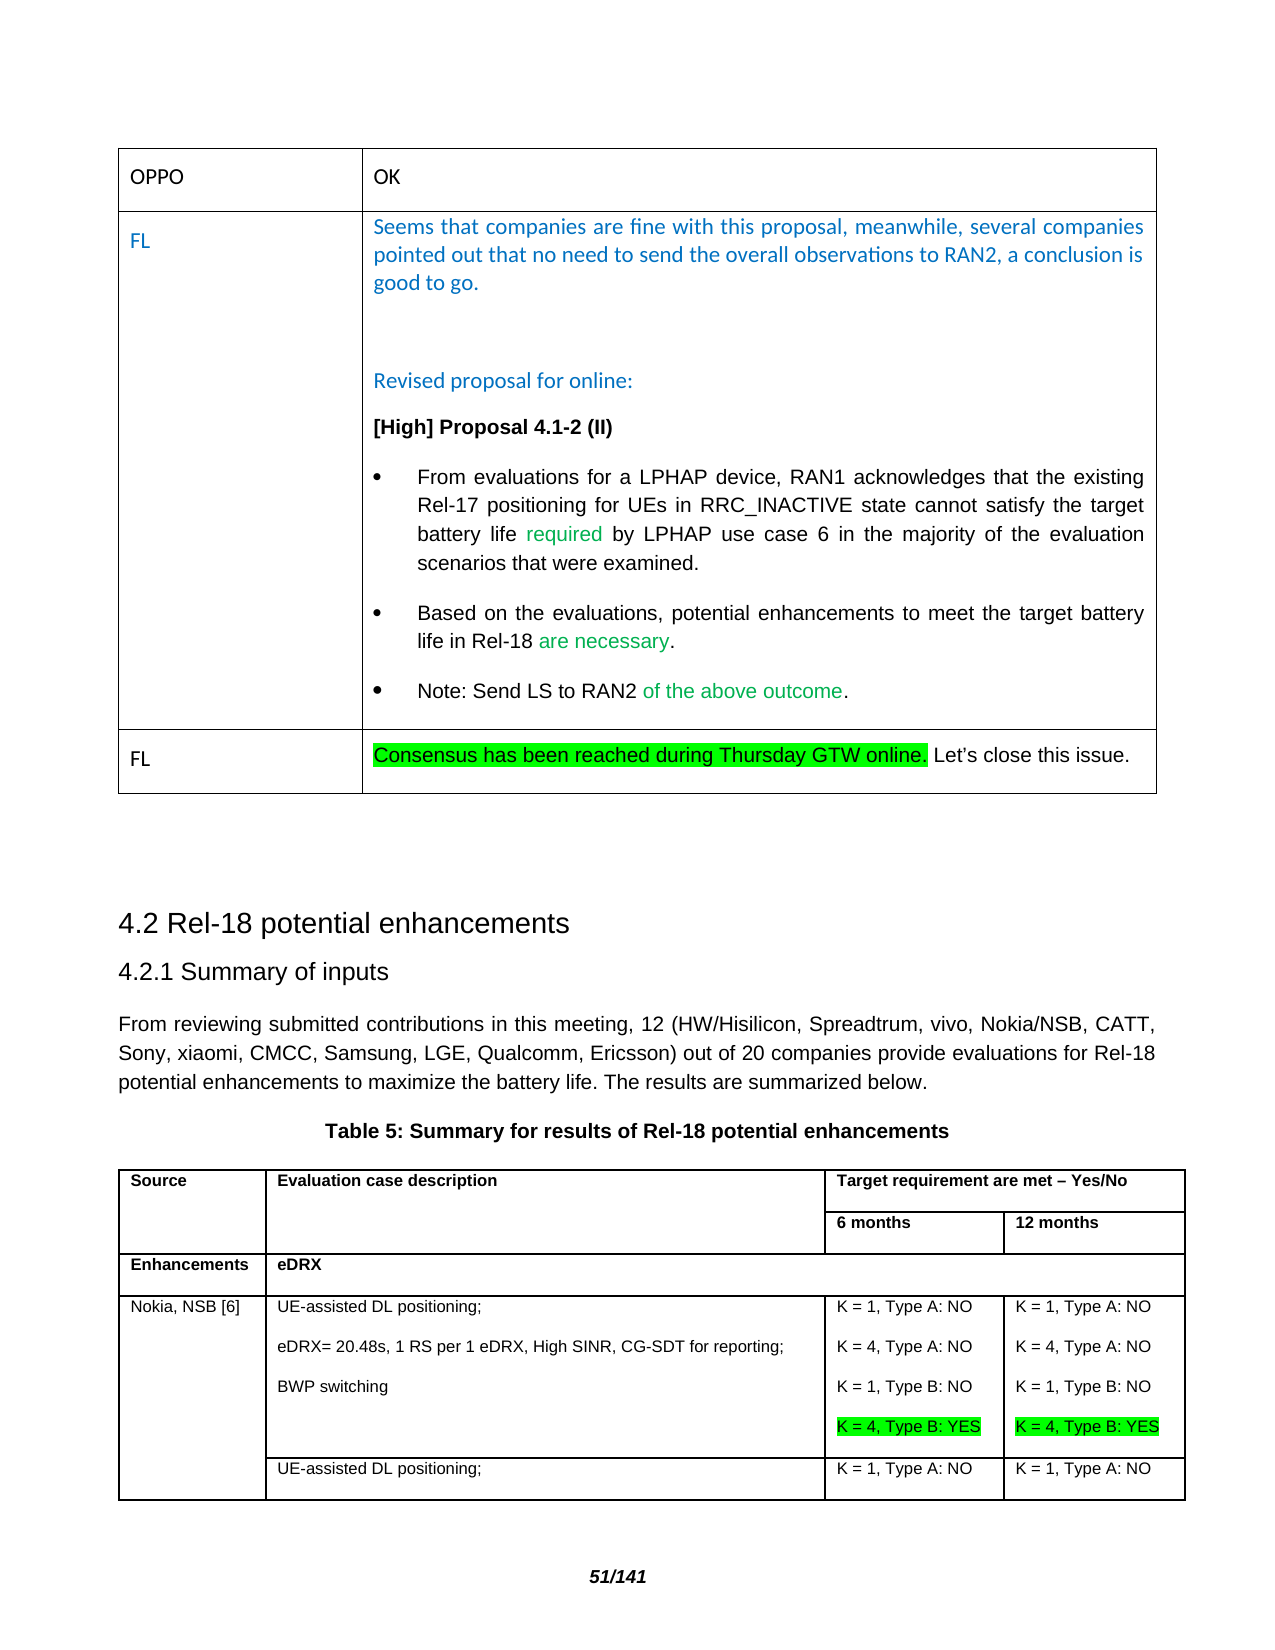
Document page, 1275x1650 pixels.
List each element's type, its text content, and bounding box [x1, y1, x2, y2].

text Table 5: Summary for results of Rel-18 potential enhancements [118, 1119, 1157, 1143]
subtitle 4.2 Rel-18 potential enhancements [118, 906, 1157, 939]
table_cell Enhancements [120, 1255, 265, 1295]
table_cell 6 months [826, 1213, 1003, 1253]
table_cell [826, 1459, 1003, 1499]
table_cell FL [119, 212, 362, 729]
table_cell UE-assisted DL positioning; eDRX= 20.48s, 1 RS per 1 eDRX, High SINR, CG-SDT for reporting; BWP switching [267, 1297, 824, 1457]
table_header Source [120, 1171, 265, 1253]
table_cell FL [119, 730, 362, 793]
table_header Target requirement are met – Yes/No [826, 1171, 1184, 1211]
table_cell OK [363, 149, 1156, 211]
table_cell Nokia, NSB [6] [120, 1297, 265, 1499]
table_cell 12 months [1005, 1213, 1184, 1253]
table_cell K = 1, Type A: NO K = 4, Type A: NO K = 1, Type B: NO K = 4, Type B: YES [1005, 1297, 1184, 1457]
table_cell eDRX [267, 1255, 1184, 1295]
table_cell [1005, 1459, 1184, 1499]
text 4.2.1 Summary of inputs [118, 957, 1157, 985]
table_cell Seems that companies are fine with this proposal, meanwhile, several companies pointed out that no need to send the overall observations to RAN2, a conclusion is good to go. Revised proposal for online: [High] Proposal 4.1-2 (II) From evaluations for a LPHAP device, RAN1 acknowledges that the existing Rel-17 positioning for UEs in RRC_INACTIVE state cannot satisfy the target battery life required by LPHAP use case 6 in the majority of the evaluation scenarios that were examined. Based on the evaluations, potential enhancements to meet the target battery life in Rel-18 are necessary. Note: Send LS to RAN2 of the above outcome. [363, 212, 1156, 729]
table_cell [267, 1459, 824, 1499]
table_header Evaluation case description [267, 1171, 824, 1253]
table_cell Consensus has been reached during Thursday GTW online. Let’s close this issue. [363, 730, 1156, 793]
text From reviewing submitted contributions in this meeting, 12 (HW/Hisilicon, Spreadtrum, vivo, Nokia/NSB, CATT, Sony, xiaomi, CMCC, Samsung, LGE, Qualcomm, Ericsson) out of 20 companies provide evaluations for Rel-18 potential enhancements to maximize the battery life. The results are summarized below. [118, 1012, 1157, 1093]
table_cell K = 1, Type A: NO K = 4, Type A: NO K = 1, Type B: NO K = 4, Type B: YES [826, 1297, 1003, 1457]
table_cell OPPO [119, 149, 362, 211]
